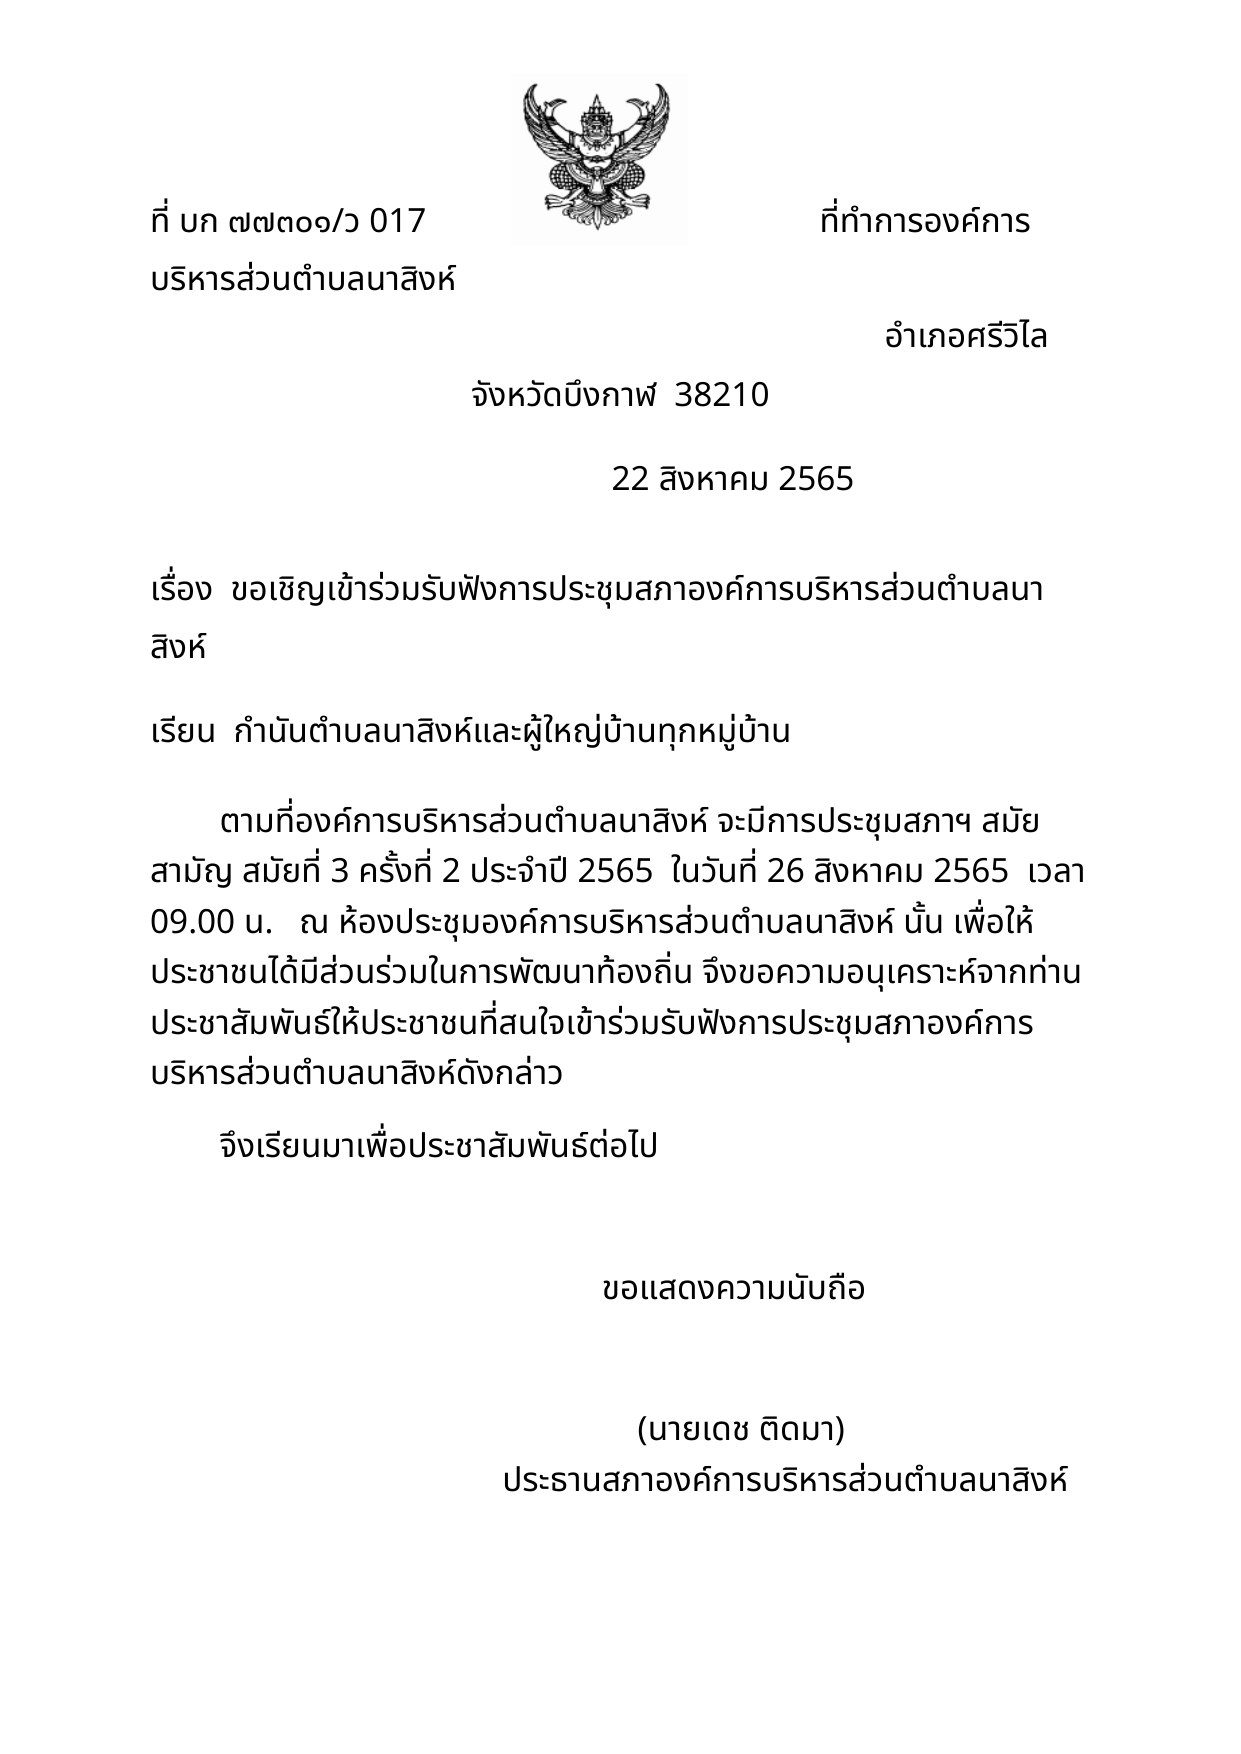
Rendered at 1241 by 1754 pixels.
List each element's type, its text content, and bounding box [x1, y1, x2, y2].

text อำเภอศรีวิไล จังหวัดบึงกาฬ 38210 [150, 312, 1090, 421]
text (นายเดช ติดมา) [150, 1405, 1090, 1456]
text ที่ บก ๗๗๓๐๑/ว 017 ที่ทำการองค์การบริหารส่วนตำบลนาสิงห์ [150, 196, 1090, 305]
text เรียน กำนันตำบลนาสิงห์และผู้ใหญ่บ้านทุกหมู่บ้าน [150, 707, 1090, 757]
text 22 สิงหาคม 2565 [450, 454, 1090, 505]
text เรื่อง ขอเชิญเข้าร่วมรับฟังการประชุมสภาองค์การบริหารส่วนตำบลนาสิงห์ [150, 565, 1090, 673]
text ตามที่องค์การบริหารส่วนตำบลนาสิงห์ จะมีการประชุมสภาฯ สมัยสามัญ สมัยที่ 3 ครั้งที่ 2 ประจำปี 2565 ในวันที่ 26 สิงหาคม 2565 เวลา 09.00 น. ณ ห้องประชุมองค์การบริหารส่วนตำบลนาสิงห์ นั้น เพื่อให้ประชาชนได้มีส่วนร่วมในการพัฒนาท้องถิ่น จึงขอความอนุเคราะห์จากท่านประชาสัมพันธ์ให้ประชาชนที่สนใจเข้าร่วมรับฟังการประชุมสภาองค์การบริหารส่วนตำบลนาสิงห์ดังกล่าว [150, 797, 1090, 1100]
text จึงเรียนมาเพื่อประชาสัมพันธ์ต่อไป [150, 1122, 1090, 1173]
text ขอแสดงความนับถือ [150, 1264, 1090, 1314]
text ประธานสภาองค์การบริหารส่วนตำบลนาสิงห์ [150, 1456, 1090, 1506]
